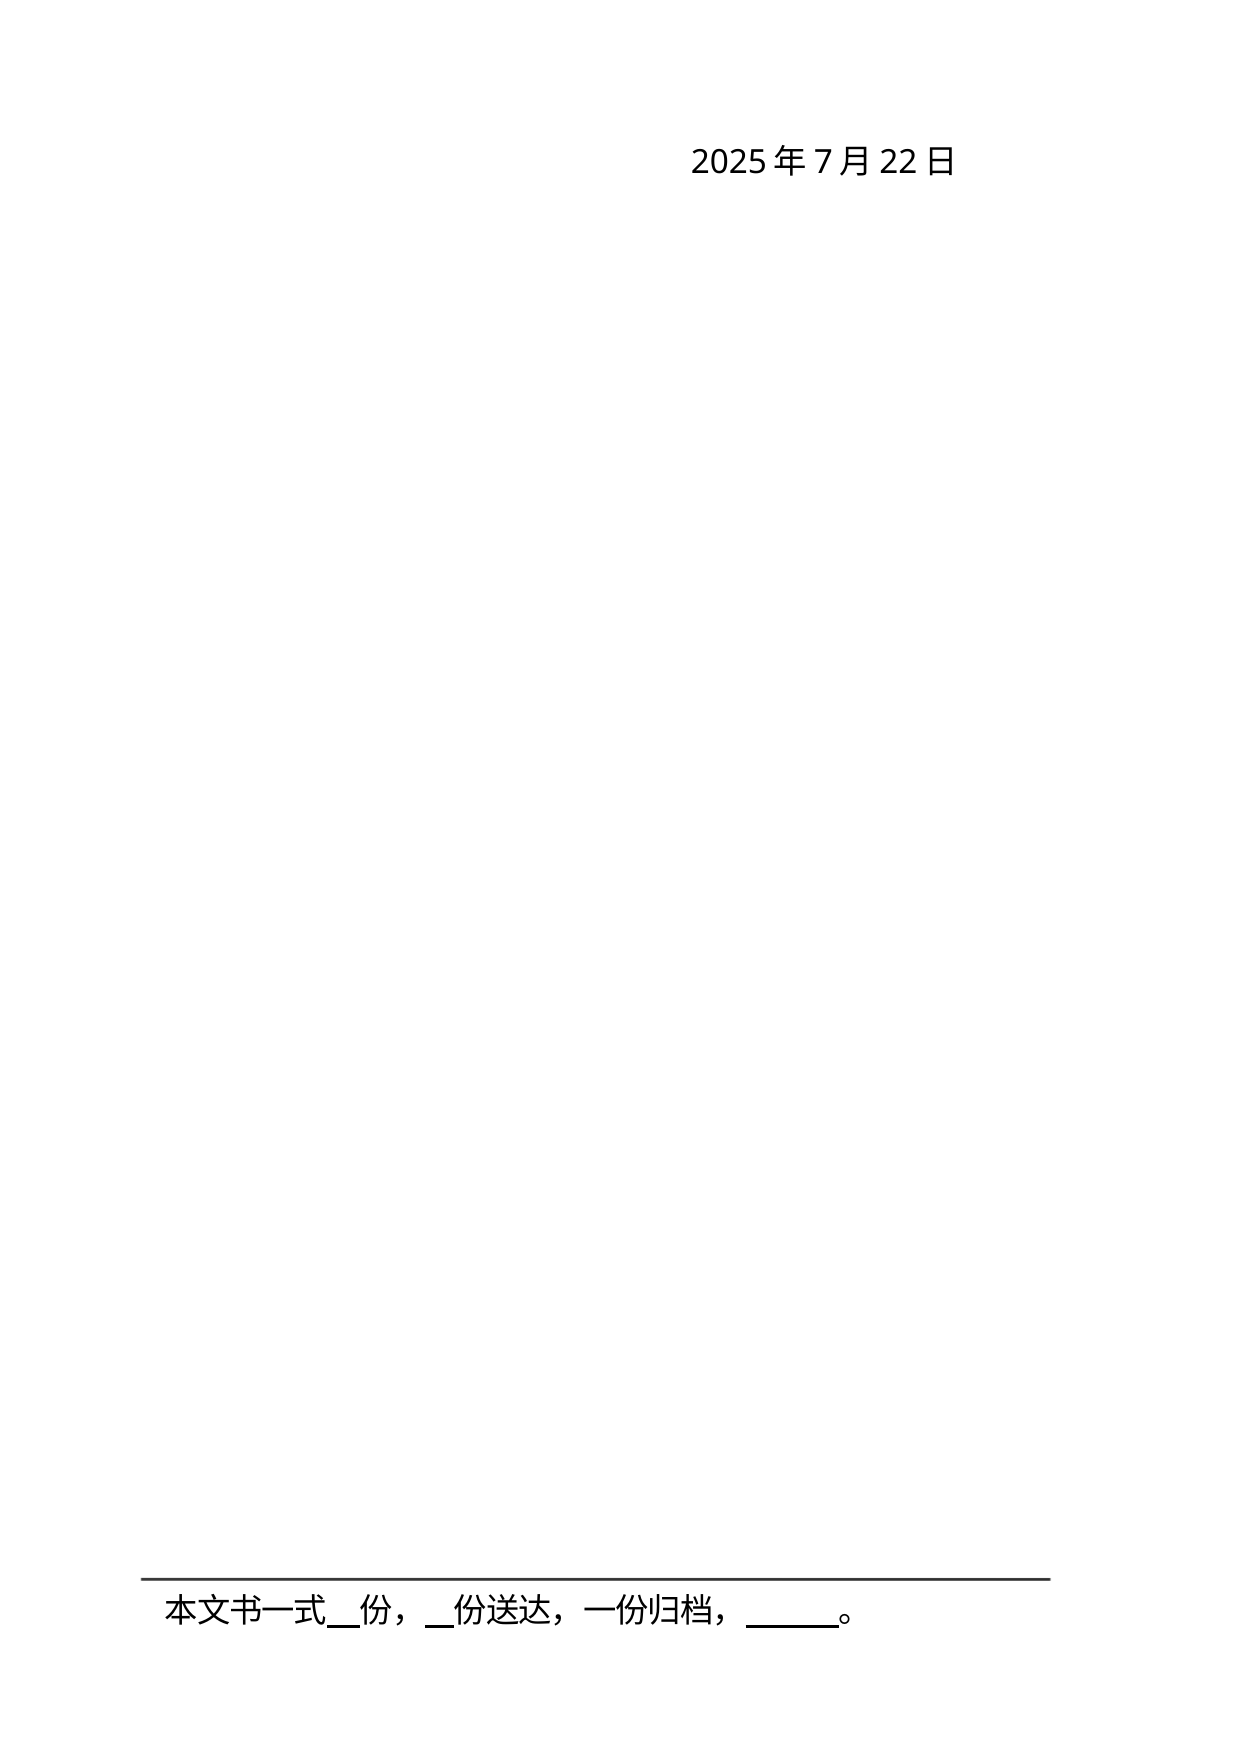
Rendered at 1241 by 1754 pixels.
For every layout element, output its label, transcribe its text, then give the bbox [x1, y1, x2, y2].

text 2025年7月22日 [141, 135, 1029, 184]
picture [140, 1577, 1052, 1581]
